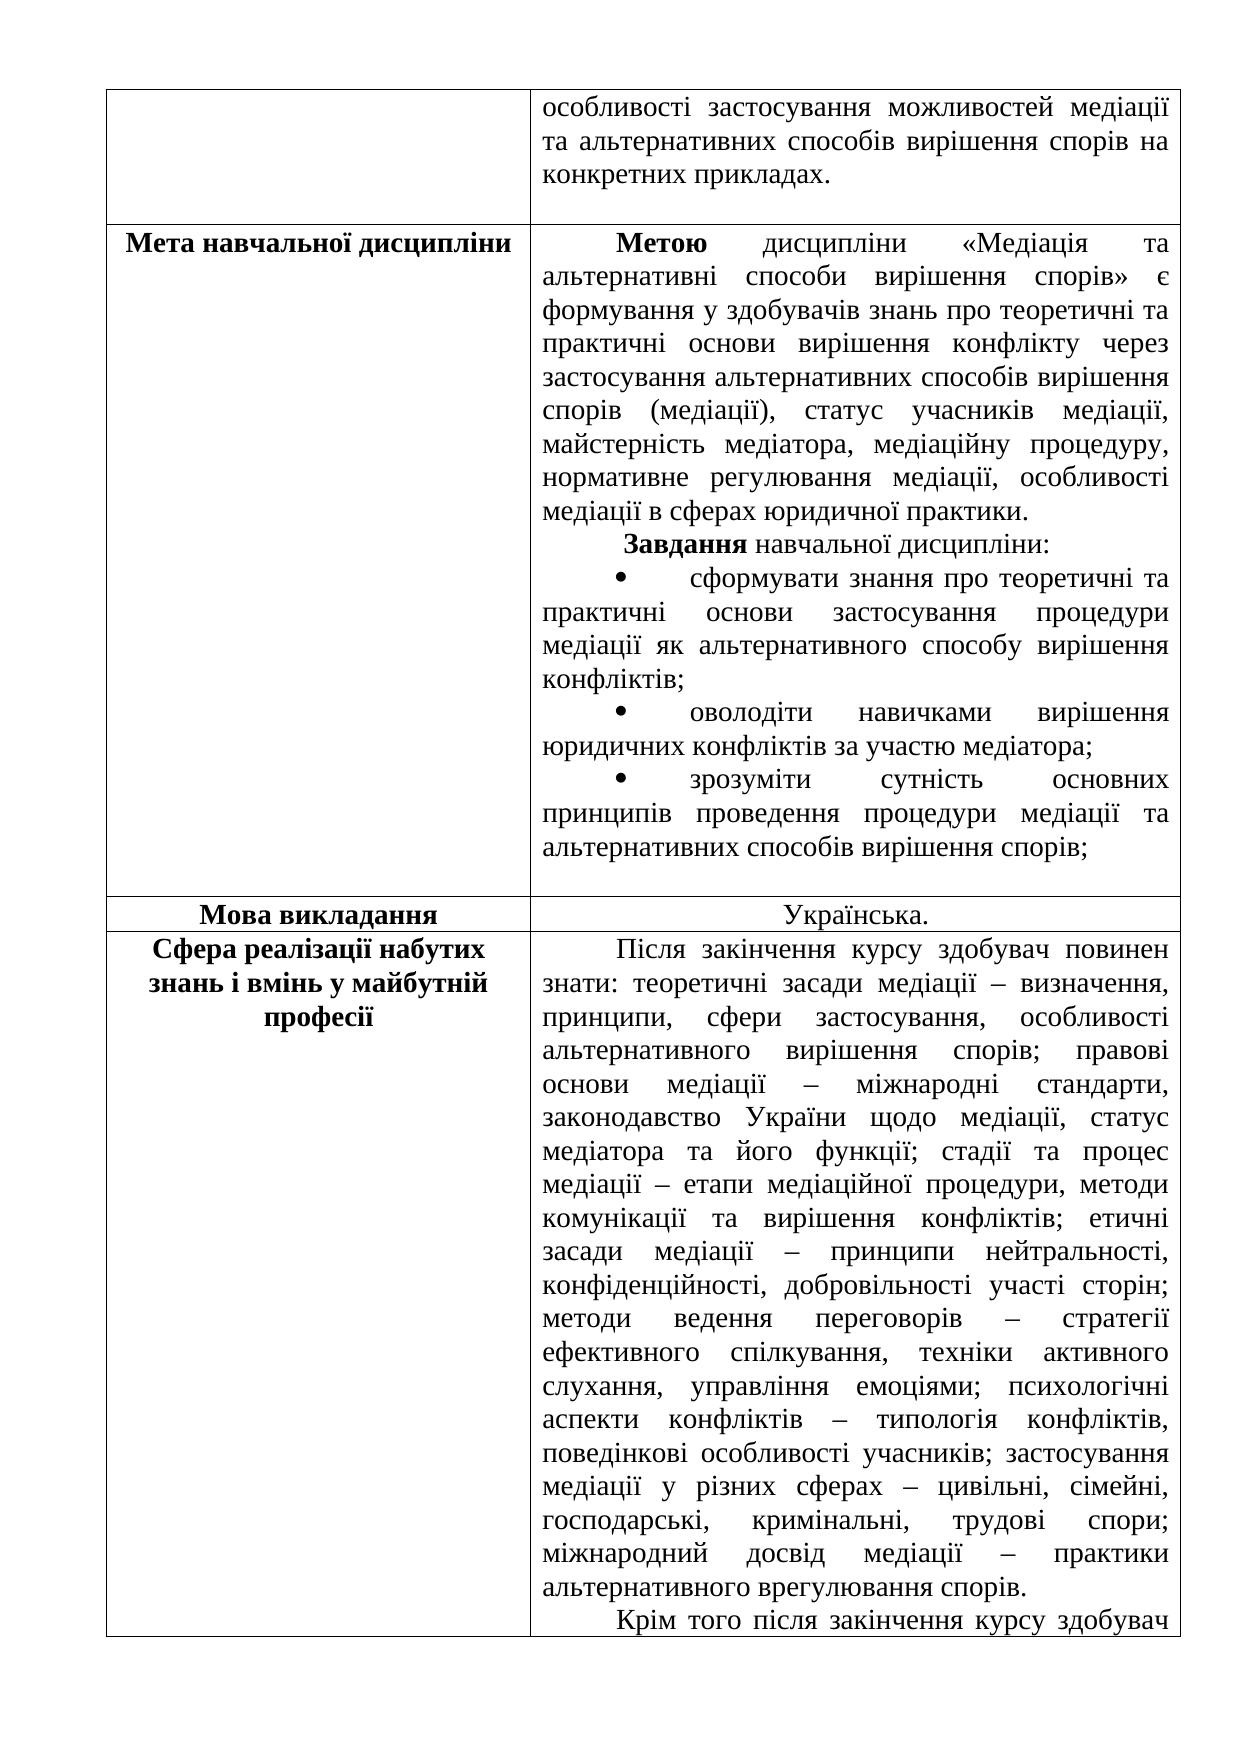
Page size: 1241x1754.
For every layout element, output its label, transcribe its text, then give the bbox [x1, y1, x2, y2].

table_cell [107, 932, 530, 1636]
table_cell Метою дисципліни «Медіація та альтернативні способи вирішення спорів» є формування у здобувачів знань про теоретичні та практичні основи вирішення конфлікту через застосування альтернативних способів вирішення спорів (медіації), статус учасників медіації, майстерність медіатора, медіаційну процедуру, нормативне регулювання медіації, особливості медіації в сферах юридичної практики. Завдання навчальної дисципліни: сформувати знання про теоретичні та практичні основи застосування процедури медіації як альтернативного способу вирішення конфліктів; оволодіти навичками вирішення юридичних конфліктів за участю медіатора; зрозуміти сутність основних принципів проведення процедури медіації та альтернативних способів вирішення спорів; [531, 225, 1180, 896]
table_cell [107, 90, 530, 224]
table_cell Мова викладання [107, 897, 530, 931]
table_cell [531, 90, 1180, 224]
table_cell Українська. [531, 897, 1180, 931]
table_cell Мета навчальної дисципліни [107, 225, 530, 896]
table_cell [531, 932, 1180, 1636]
